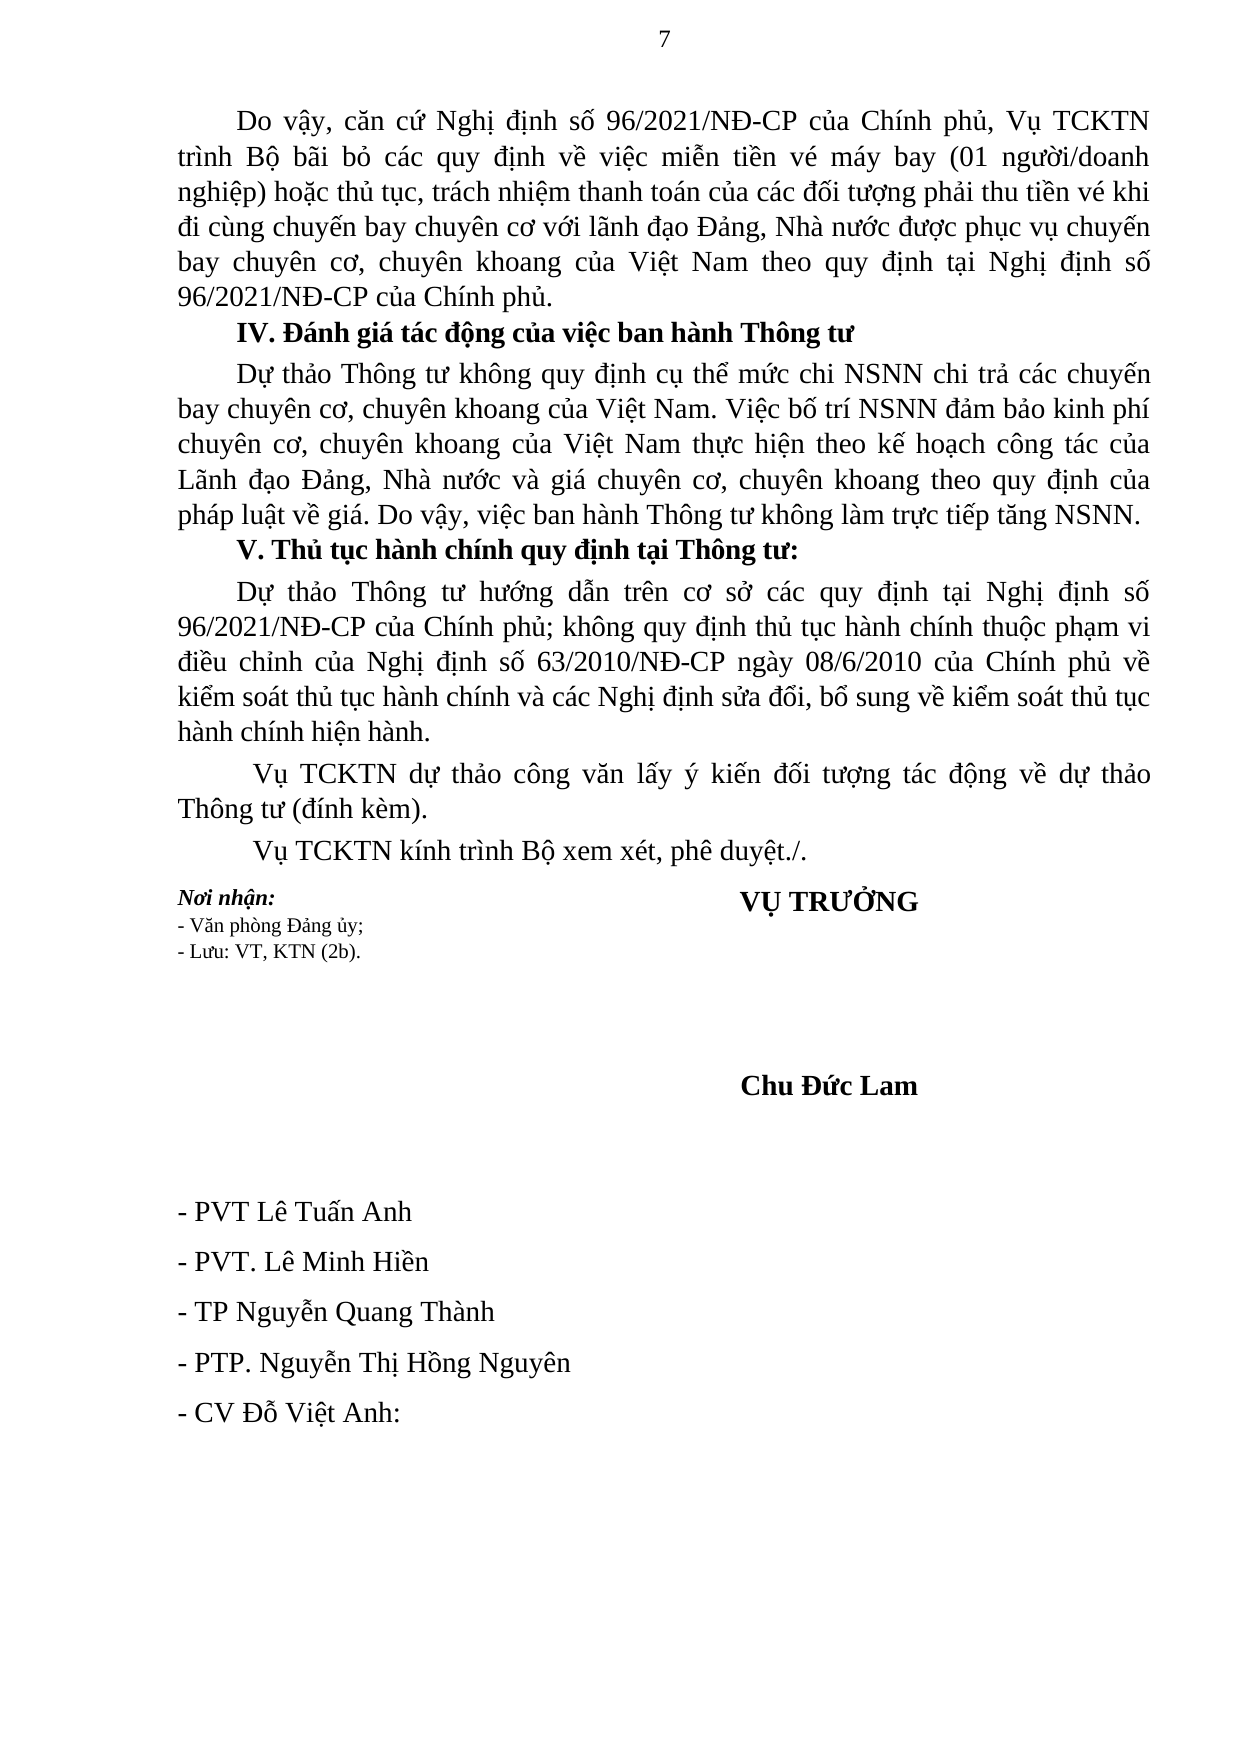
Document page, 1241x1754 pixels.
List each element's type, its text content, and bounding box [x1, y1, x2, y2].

table_header Nơi nhận: - Văn phòng Đảng ủy; - Lưu: VT, KTN (2b). [166, 884, 517, 1102]
text Do vậy, căn cứ Nghị định số 96/2021/NĐ-CP của Chính phủ, Vụ TCKTN trình Bộ bãi bỏ các quy định về việc miễn tiền vé máy bay (01 người/doanh nghiệp) hoặc thủ tục, trách nhiệm thanh toán của các đối tượng phải thu tiền vé khi đi cùng chuyến bay chuyên cơ với lãnh đạo Đảng, Nhà nước được phục vụ chuyến bay chuyên cơ, chuyên khoang của Việt Nam theo quy định tại Nghị định số 96/2021/NĐ-CP của Chính phủ. [177, 103, 1152, 313]
text Vụ TCKTN dự thảo công văn lấy ý kiến đối tượng tác động về dự thảo Thông tư (đính kèm). [177, 756, 1152, 825]
text Vụ TCKTN kính trình Bộ xem xét, phê duyệt./. [177, 833, 1152, 866]
text - PVT Lê Tuấn Anh [177, 1194, 1152, 1227]
text V. Thủ tục hành chính quy định tại Thông tư: [177, 532, 1152, 566]
table_header VỤ TRƯỞNG Chu Đức Lam [517, 884, 1141, 1102]
text - TP Nguyễn Quang Thành [177, 1294, 1152, 1328]
text Dự thảo Thông tư hướng dẫn trên cơ sở các quy định tại Nghị định số 96/2021/NĐ-CP của Chính phủ; không quy định thủ tục hành chính thuộc phạm vi điều chỉnh của Nghị định số 63/2010/NĐ-CP ngày 08/6/2010 của Chính phủ về kiểm soát thủ tục hành chính và các Nghị định sửa đổi, bổ sung về kiểm soát thủ tục hành chính hiện hành. [177, 574, 1152, 748]
text Dự thảo Thông tư không quy định cụ thể mức chi NSNN chi trả các chuyến bay chuyên cơ, chuyên khoang của Việt Nam. Việc bố trí NSNN đảm bảo kinh phí chuyên cơ, chuyên khoang của Việt Nam thực hiện theo kế hoạch công tác của Lãnh đạo Đảng, Nhà nước và giá chuyên cơ, chuyên khoang theo quy định của pháp luật về giá. Do vậy, việc ban hành Thông tư không làm trực tiếp tăng NSNN. [177, 356, 1152, 531]
text - PVT. Lê Minh Hiền [177, 1244, 1152, 1278]
text - PTP. Nguyễn Thị Hồng Nguyên [177, 1345, 1152, 1378]
text IV. Đánh giá tác động của việc ban hành Thông tư [177, 315, 1152, 348]
text - CV Đỗ Việt Anh: [177, 1395, 1152, 1428]
